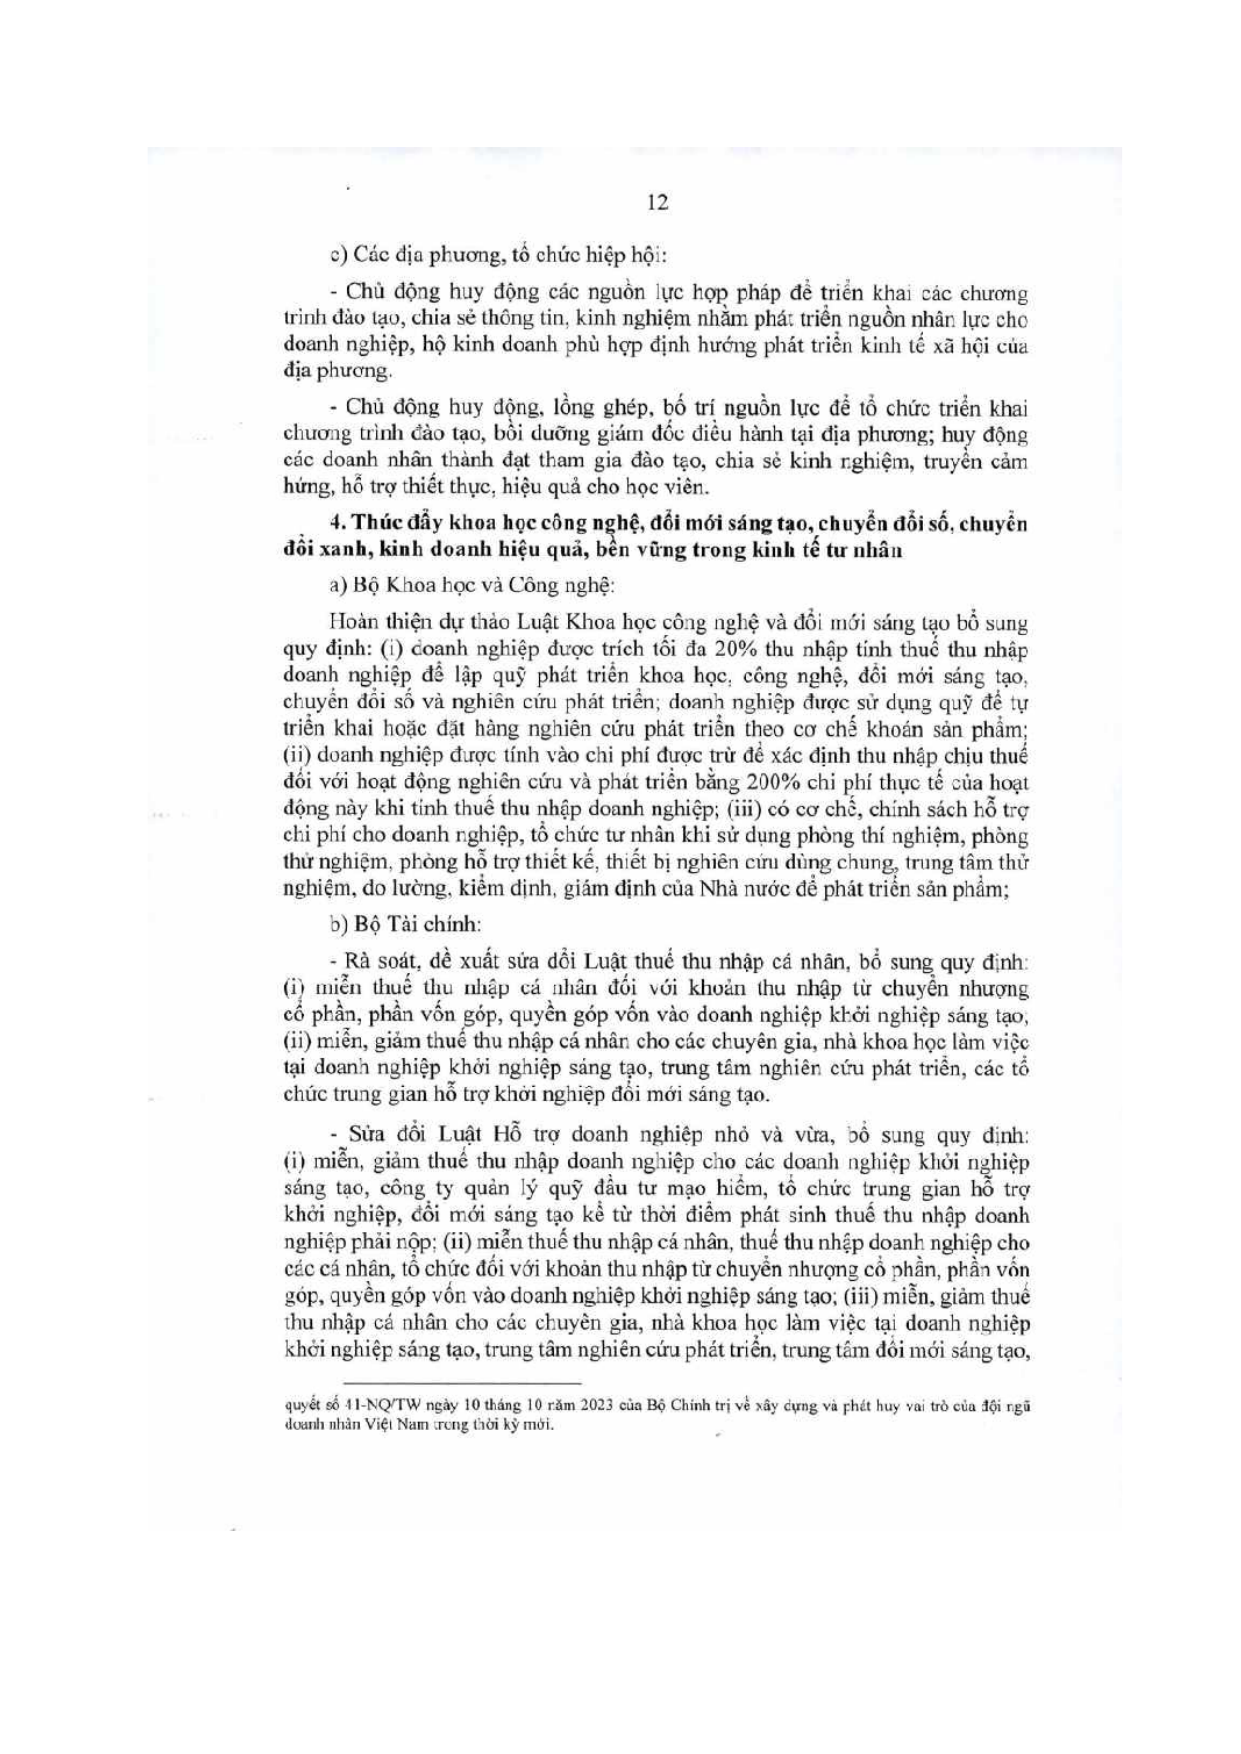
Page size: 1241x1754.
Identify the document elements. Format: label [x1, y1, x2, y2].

picture [147, 147, 1123, 1531]
